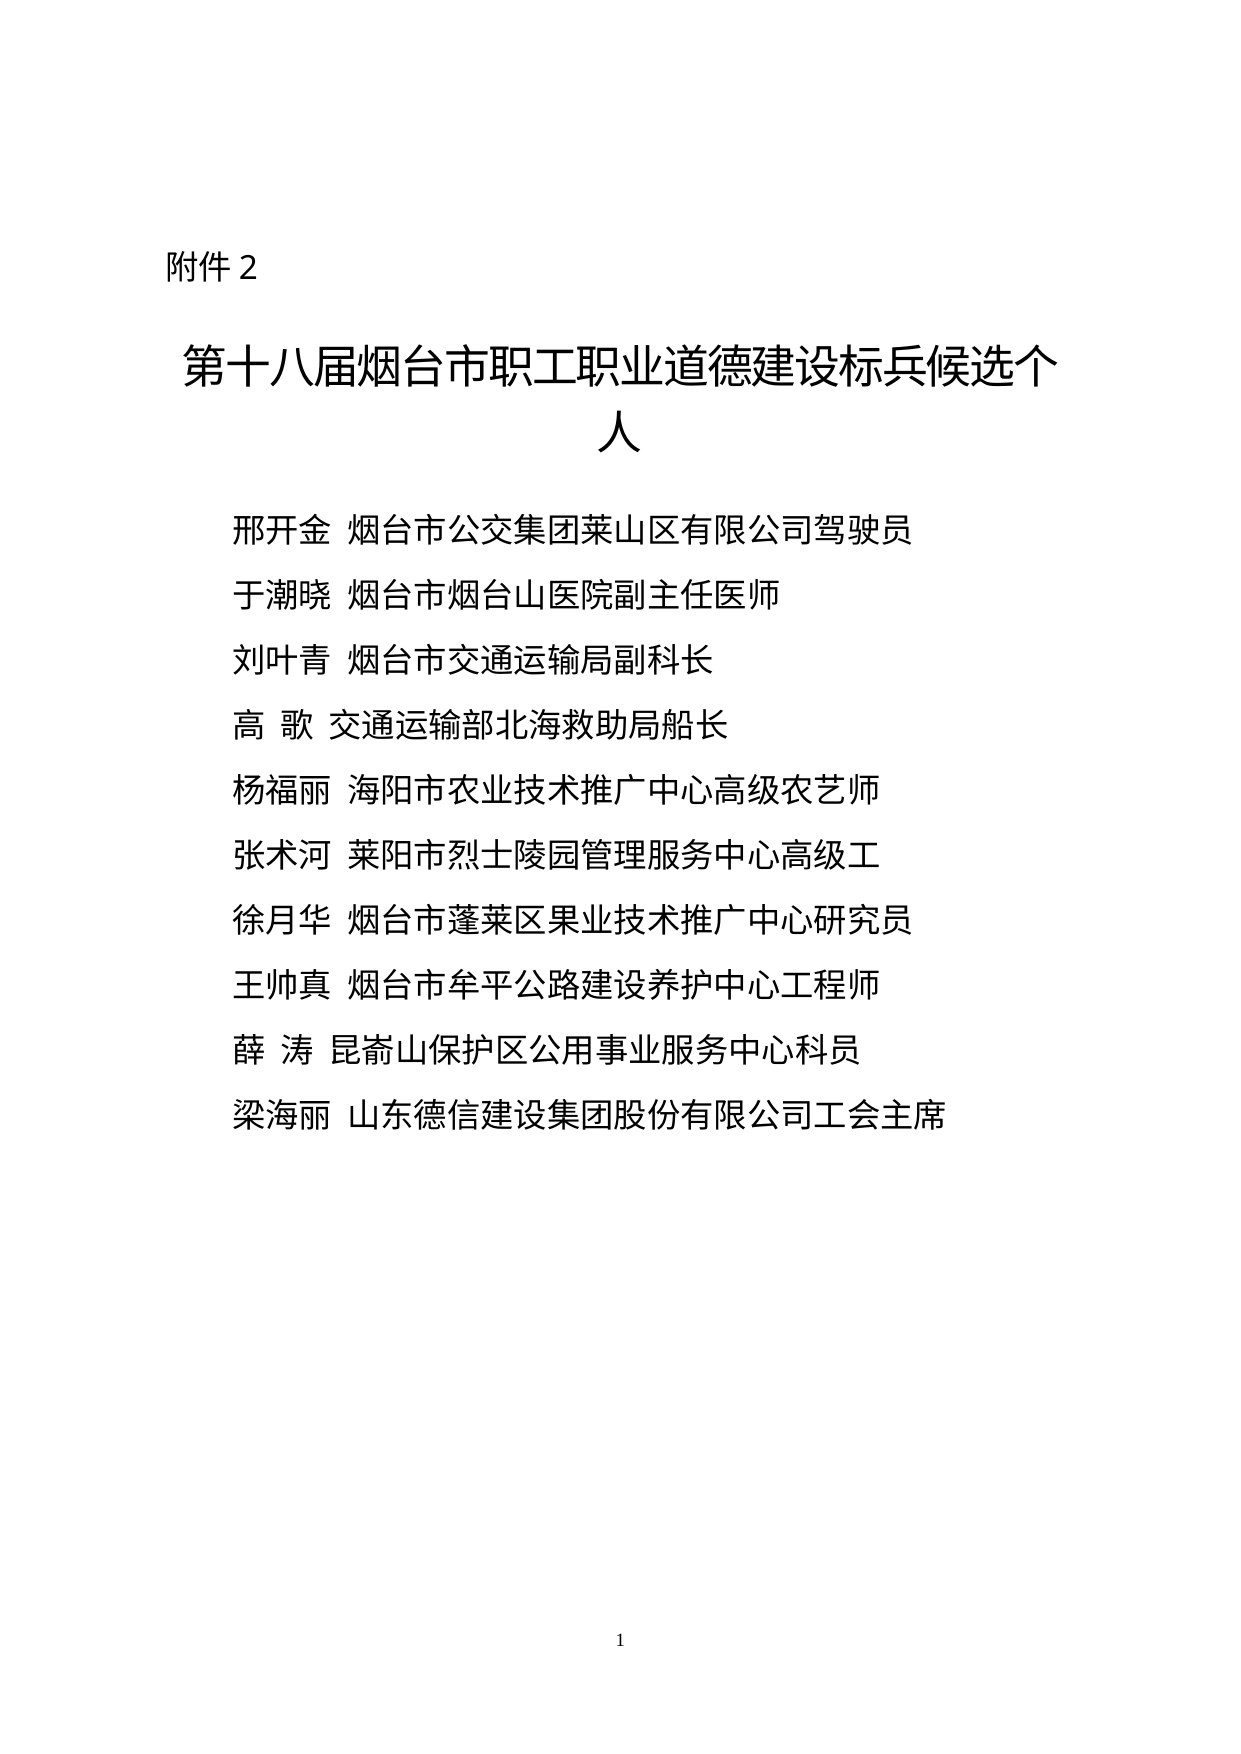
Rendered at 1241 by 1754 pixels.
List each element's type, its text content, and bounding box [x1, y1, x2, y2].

text 附件2 [165, 233, 1075, 298]
text 王帅真 烟台市牟平公路建设养护中心工程师 [165, 951, 1075, 1016]
text 徐月华 烟台市蓬莱区果业技术推广中心研究员 [165, 886, 1075, 951]
text 刘叶青 烟台市交通运输局副科长 [165, 626, 1075, 691]
text 于潮晓 烟台市烟台山医院副主任医师 [165, 561, 1075, 626]
text 杨福丽 海阳市农业技术推广中心高级农艺师 [165, 756, 1075, 821]
text 薛 涛 昆嵛山保护区公用事业服务中心科员 [165, 1016, 1075, 1081]
text 第十八届烟台市职工职业道德建设标兵候选个人 [165, 330, 1075, 463]
text 高 歌 交通运输部北海救助局船长 [165, 691, 1075, 756]
text 张术河 莱阳市烈士陵园管理服务中心高级工 [165, 821, 1075, 886]
text 梁海丽 山东德信建设集团股份有限公司工会主席 [165, 1081, 1075, 1146]
text 邢开金 烟台市公交集团莱山区有限公司驾驶员 [165, 496, 1075, 561]
